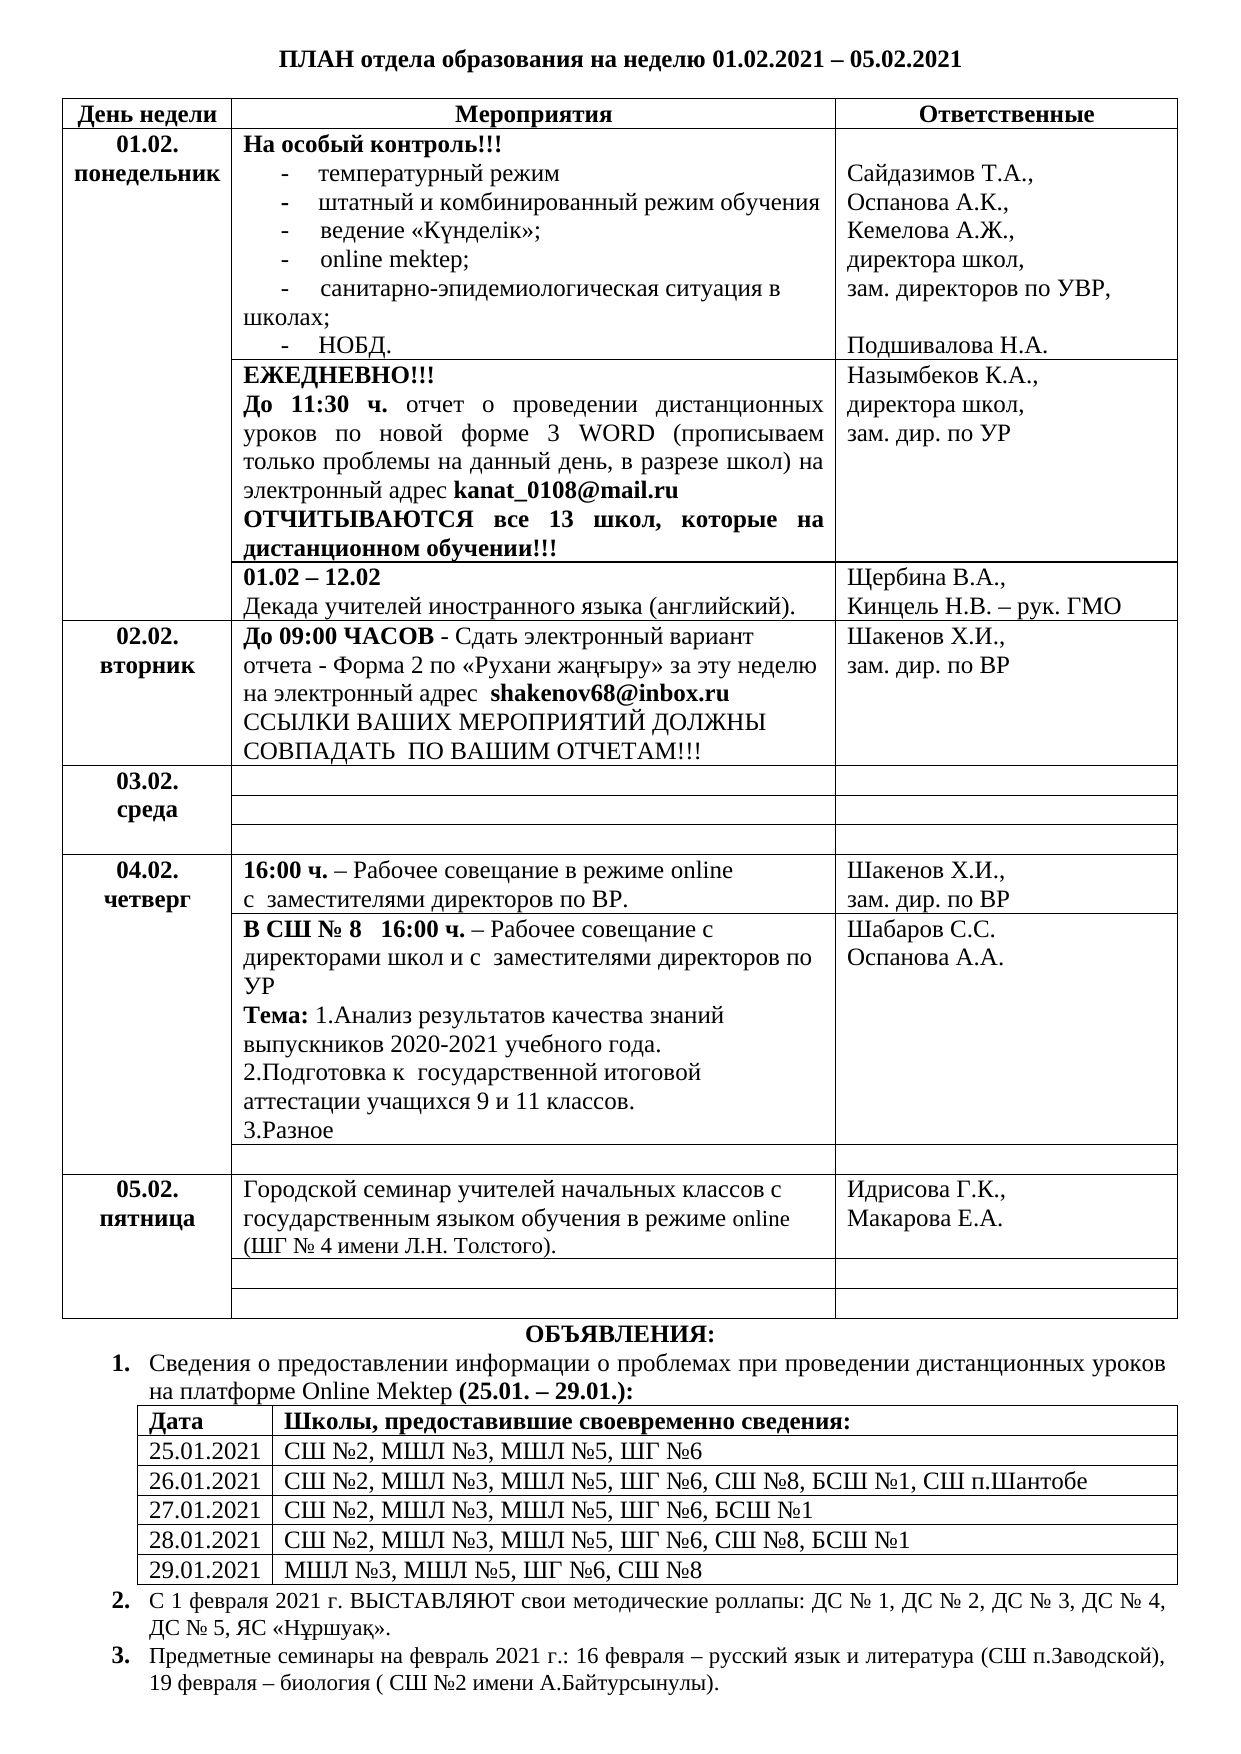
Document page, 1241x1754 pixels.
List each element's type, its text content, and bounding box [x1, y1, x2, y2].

table_cell Шакенов Х.И., зам. дир. по ВР [836, 855, 1177, 913]
table_cell 25.01.2021 [138, 1436, 272, 1465]
table_cell Шакенов Х.И., зам. дир. по ВР [836, 621, 1177, 765]
table_cell [232, 1289, 835, 1318]
text ПЛАН отдела образования на неделю 01.02.2021 – 05.02.2021 [74, 44, 1167, 73]
table_cell СШ №2, МШЛ №3, МШЛ №5, ШГ №6 [273, 1436, 1177, 1465]
table_cell Щербина В.А., Кинцель Н.В. – рук. ГМО [836, 563, 1177, 620]
text ОБЪЯВЛЕНИЯ: [74, 1319, 1167, 1348]
table_cell МШЛ №3, МШЛ №5, ШГ №6, СШ №8 [273, 1555, 1177, 1584]
table_cell [232, 825, 835, 854]
table_cell [836, 766, 1177, 794]
table_cell [836, 1145, 1177, 1173]
table_cell 27.01.2021 [138, 1496, 272, 1524]
table_cell СШ №2, МШЛ №3, МШЛ №5, ШГ №6, СШ №8, БСШ №1, СШ п.Шантобе [273, 1466, 1177, 1494]
table_header Мероприятия [232, 99, 835, 128]
table_cell 29.01.2021 [138, 1555, 272, 1584]
table_cell [232, 1145, 835, 1173]
table_cell 01.02 – 12.02 Декада учителей иностранного языка (английский). [232, 563, 835, 620]
table_cell 26.01.2021 [138, 1466, 272, 1494]
table_cell 05.02. пятница [63, 1175, 231, 1318]
table_cell [836, 796, 1177, 824]
table_cell 28.01.2021 [138, 1525, 272, 1554]
table_header Школы, предоставившие своевременно сведения: [273, 1406, 1177, 1435]
table_cell Шабаров С.С. Оспанова А.А. [836, 914, 1177, 1144]
table_cell 02.02. вторник [63, 621, 231, 765]
table_cell [836, 1289, 1177, 1318]
table_cell Городской семинар учителей начальных классов с государственным языком обучения в режиме online (ШГ № 4 имени Л.Н. Толстого). [232, 1175, 835, 1258]
table_cell На особый контроль!!! температурный режим штатный и комбинированный режим обучения - ведение «Күнделік»; - online mektep; - санитарно-эпидемиологическая ситуация в школах; НОБД. [232, 129, 835, 359]
table_header Дата [138, 1406, 272, 1435]
table_header День недели [63, 99, 231, 128]
table_cell СШ №2, МШЛ №3, МШЛ №5, ШГ №6, СШ №8, БСШ №1 [273, 1525, 1177, 1554]
table_cell [232, 1259, 835, 1288]
list Предметные семинары на февраль 2021 г.: 16 февраля – русский язык и литература (СШ п.Заводской), 19 февраля – биология ( СШ №2 имени А.Байтурсынулы). [111, 1640, 1167, 1695]
table_cell 03.02. среда [63, 766, 231, 854]
table_cell [836, 825, 1177, 854]
table_cell 04.02. четверг [63, 855, 231, 1173]
table_cell [232, 766, 835, 794]
table_cell 01.02. понедельник [63, 129, 231, 620]
table_cell 16:00 ч. – Рабочее совещание в режиме online с заместителями директоров по ВР. [232, 855, 835, 913]
table_cell До 09:00 ЧАСОВ - Сдать электронный вариант отчета - Форма 2 по «Рухани жаңғыру» за эту неделю на электронный адрес shakenov68@inbox.ru ССЫЛКИ ВАШИХ МЕРОПРИЯТИЙ ДОЛЖНЫ СОВПАДАТЬ ПО ВАШИМ ОТЧЕТАМ!!! [232, 621, 835, 765]
table_cell В СШ № 8 16:00 ч. – Рабочее совещание с директорами школ и с заместителями директоров по УР Тема: 1.Анализ результатов качества знаний выпускников 2020-2021 учебного года. 2.Подготовка к государственной итоговой аттестации учащихся 9 и 11 классов. 3.Разное [232, 914, 835, 1144]
table_cell ЕЖЕДНЕВНО!!! До 11:30 ч. отчет о проведении дистанционных уроков по новой форме 3 WORD (прописываем только проблемы на данный день, в разрезе школ) на электронный адрес kanat_0108@mail.ru ОТЧИТЫВАЮТСЯ все 13 школ, которые на дистанционном обучении!!! [232, 360, 835, 561]
list С 1 февраля 2021 г. ВЫСТАВЛЯЮТ свои методические роллапы: ДС № 1, ДС № 2, ДС № 3, ДС № 4, ДС № 5, ЯС «Нұршуақ». [111, 1585, 1167, 1640]
table_cell Назымбеков К.А., директора школ, зам. дир. по УР [836, 360, 1177, 561]
table_cell Идрисова Г.К., Макарова Е.А. [836, 1175, 1177, 1258]
table_cell [836, 1259, 1177, 1288]
table_cell [232, 796, 835, 824]
table_header Ответственные [836, 99, 1177, 128]
table_cell Сайдазимов Т.А., Оспанова А.К., Кемелова А.Ж., директора школ, зам. директоров по УВР, Подшивалова Н.А. [836, 129, 1177, 359]
table_cell СШ №2, МШЛ №3, МШЛ №5, ШГ №6, БСШ №1 [273, 1496, 1177, 1524]
list Сведения о предоставлении информации о проблемах при проведении дистанционных уроков на платформе Online Mektep (25.01. – 29.01.): [111, 1348, 1167, 1405]
